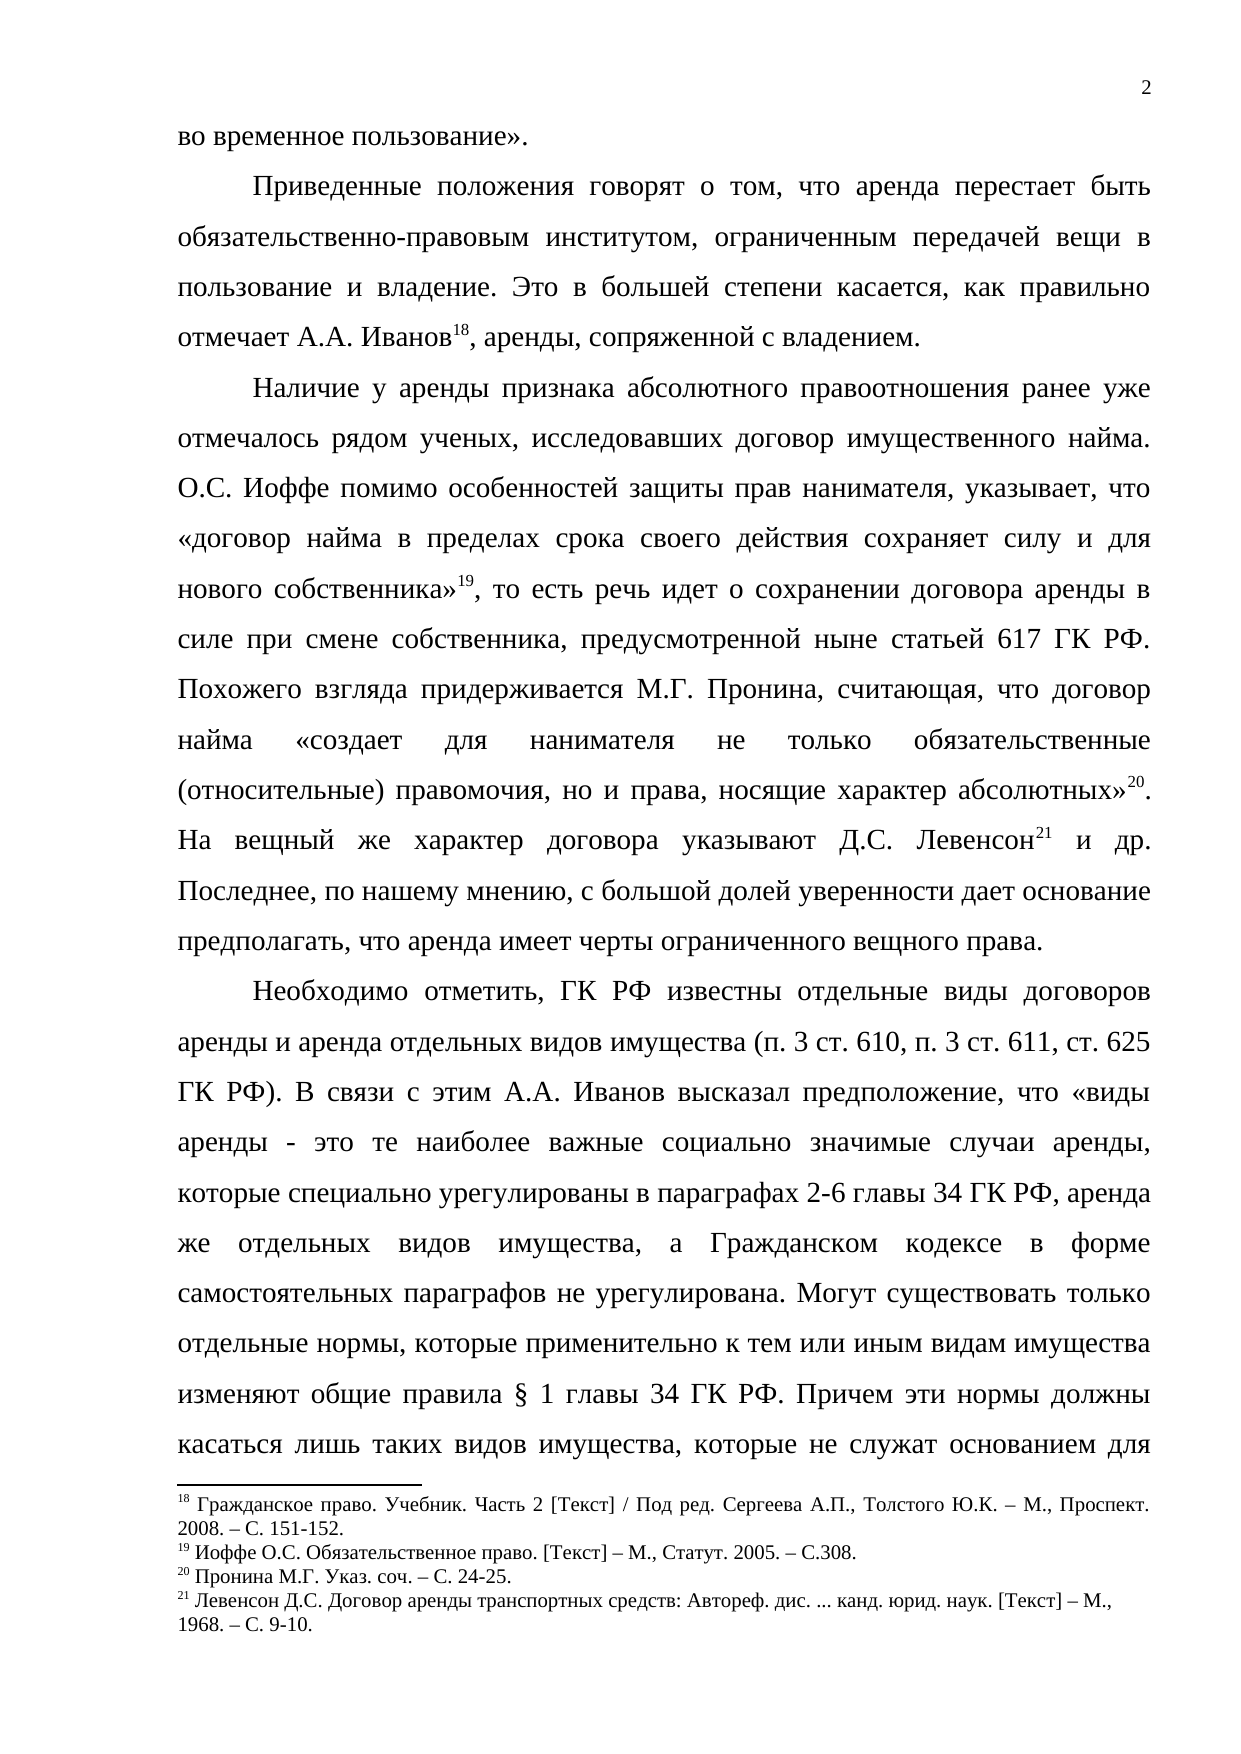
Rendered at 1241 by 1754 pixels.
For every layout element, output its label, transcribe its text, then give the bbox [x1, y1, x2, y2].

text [177, 118, 1152, 152]
text Наличие у аренды признака абсолютного правоотношения ранее уже отмечалось рядом ученых, исследовавших договор имущественного найма. О.С. Иоффе помимо особенностей защиты прав нанимателя, указывает, что «договор найма в пределах срока своего действия сохраняет силу и для нового собственника», то есть речь идет о сохранении договора аренды в силе при смене собственника, предусмотренной ныне статьей 617 ГК РФ. Похожего взгляда придерживается М.Г. Пронина, считающая, что договор найма «создает для нанимателя не только обязательственные (относительные) правомочия, но и права, носящие характер абсолютных». На вещный же характер договора указывают Д.С. Левенсон и др. Последнее, по нашему мнению, с большой долей уверенности дает основание предполагать, что аренда имеет черты ограниченного вещного права. [177, 370, 1152, 957]
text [177, 973, 1152, 1460]
text Приведенные положения говорят о том, что аренда перестает быть обязательственно-правовым институтом, ограниченным передачей вещи в пользование и владение. Это в большей степени касается, как правильно отмечает А.А. Иванов, аренды, сопряженной с владением. [177, 168, 1152, 353]
